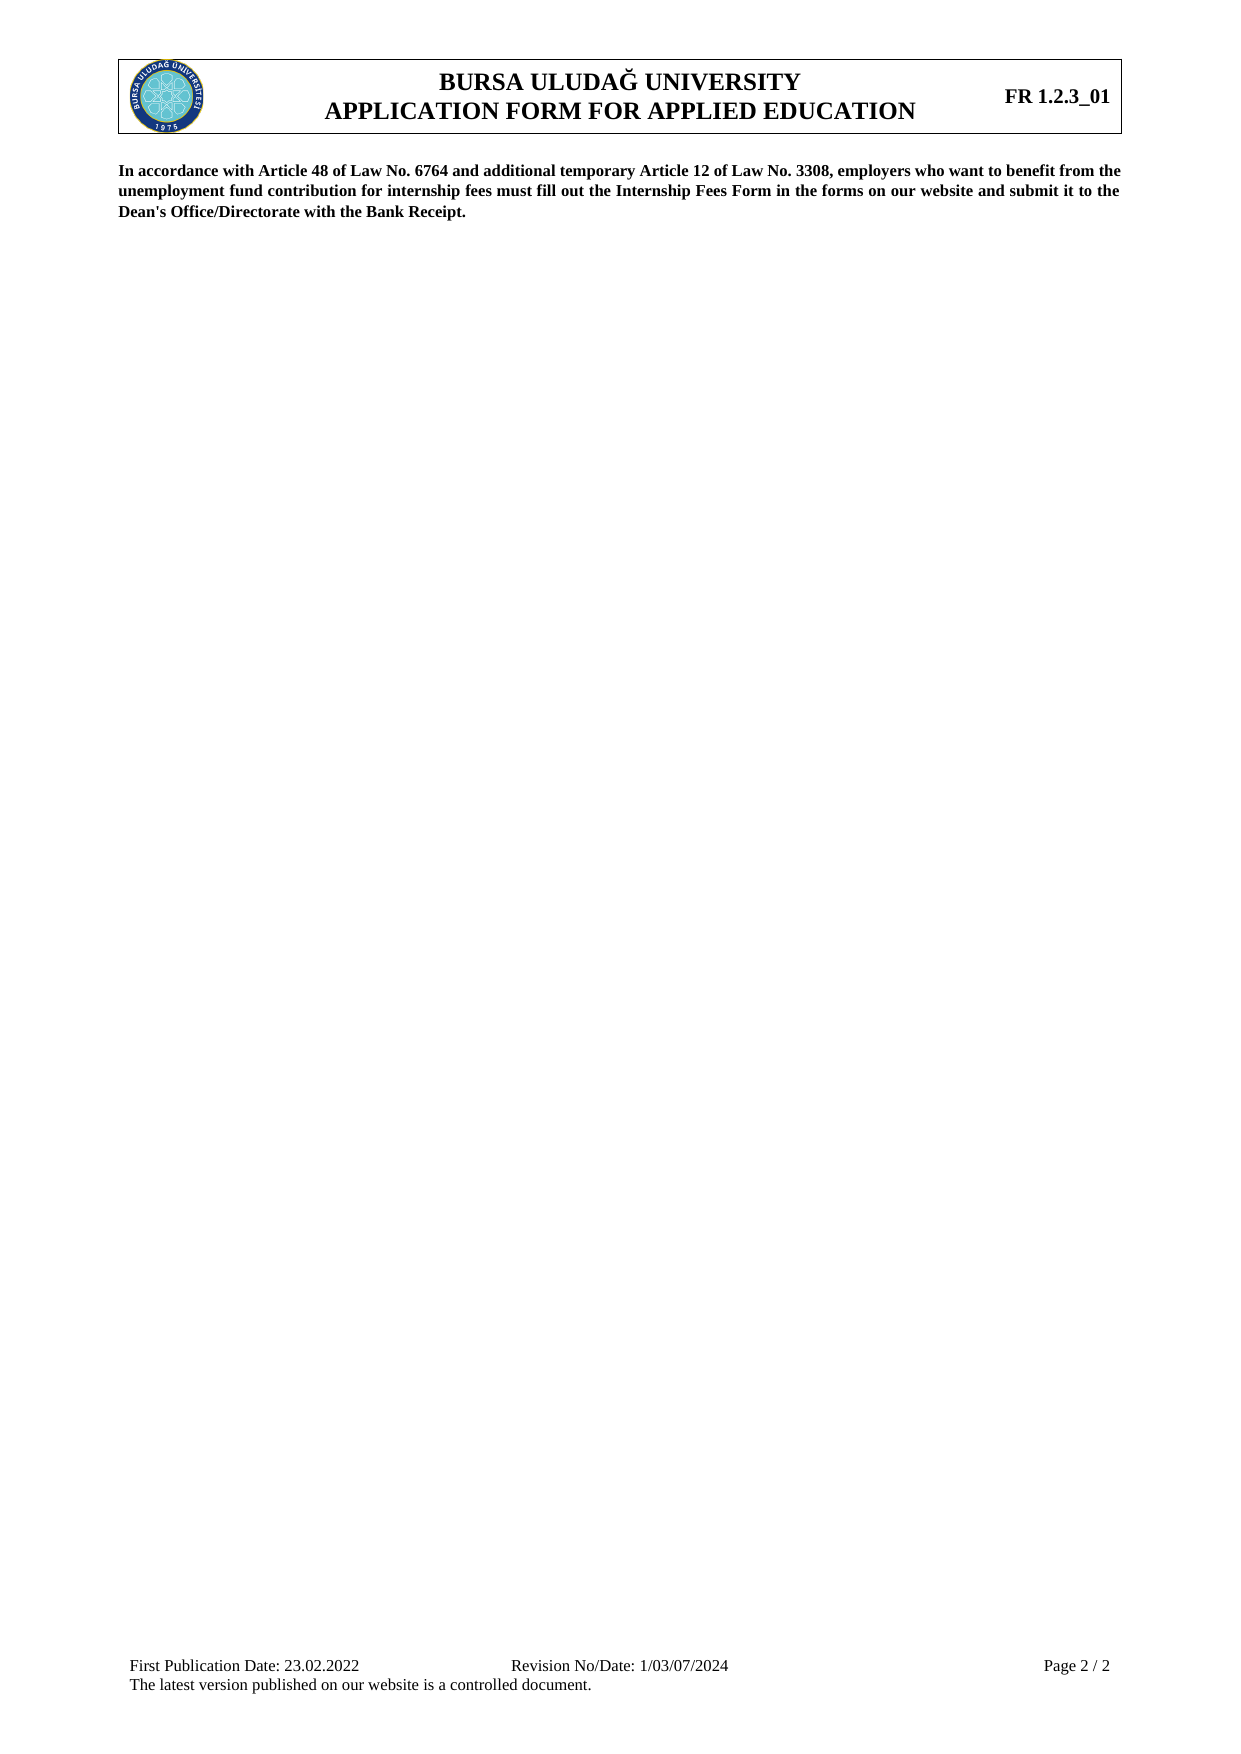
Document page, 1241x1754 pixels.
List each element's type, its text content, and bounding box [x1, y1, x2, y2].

picture [129, 59, 204, 133]
text In accordance with Article 48 of Law No. 6764 and additional temporary Article 12 of Law No. 3308, employers who want to benefit from the unemployment fund contribution for internship fees must fill out the Internship Fees Form in the forms on our website and submit it to the Dean's Office/Directorate with the Bank Receipt. [118, 160, 1122, 221]
